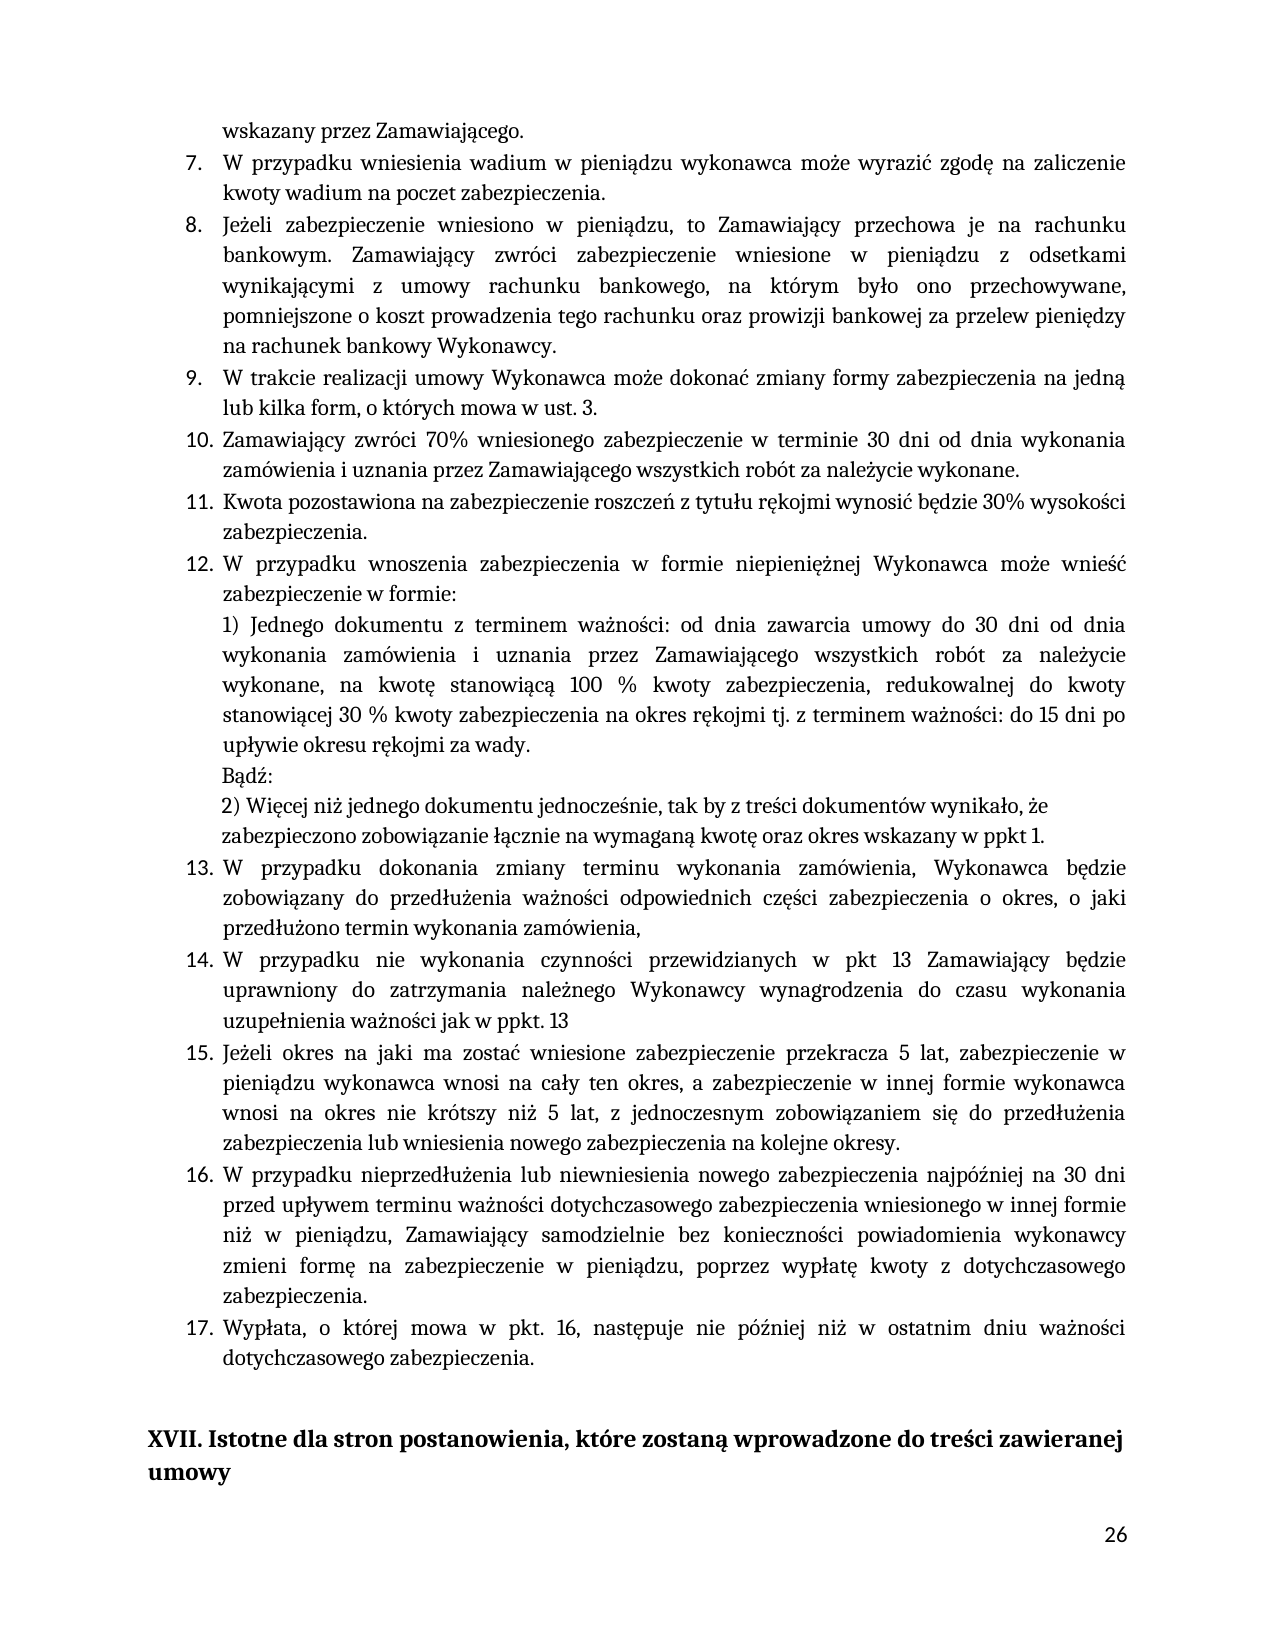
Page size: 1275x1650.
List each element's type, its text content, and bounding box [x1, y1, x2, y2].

list W przypadku dokonania zmiany terminu wykonania zamówienia, Wykonawca będzie zobowiązany do przedłużenia ważności odpowiednich części zabezpieczenia o okres, o jaki przedłużono termin wykonania zamówienia, [185, 853, 1127, 942]
list Jeżeli zabezpieczenie wniesiono w pieniądzu, to Zamawiający przechowa je na rachunku bankowym. Zamawiający zwróci zabezpieczenie wniesione w pieniądzu z odsetkami wynikającymi z umowy rachunku bankowego, na którym było ono przechowywane, pomniejszone o koszt prowadzenia tego rachunku oraz prowizji bankowej za przelew pieniędzy na rachunek bankowy Wykonawcy. [185, 210, 1127, 359]
list Jeżeli okres na jaki ma zostać wniesione zabezpieczenie przekracza 5 lat, zabezpieczenie w pieniądzu wykonawca wnosi na cały ten okres, a zabezpieczenie w innej formie wykonawca wnosi na okres nie krótszy niż 5 lat, z jednoczesnym zobowiązaniem się do przedłużenia zabezpieczenia lub wniesienia nowego zabezpieczenia na kolejne okresy. [185, 1038, 1127, 1156]
list W przypadku nie wykonania czynności przewidzianych w pkt 13 Zamawiający będzie uprawniony do zatrzymania należnego Wykonawcy wynagrodzenia do czasu wykonania uzupełnienia ważności jak w ppkt. 13 [185, 945, 1127, 1034]
list Wypłata, o której mowa w pkt. 16, następuje nie później niż w ostatnim dniu ważności dotychczasowego zabezpieczenia. [185, 1313, 1127, 1371]
list W przypadku wniesienia wadium w pieniądzu wykonawca może wyrazić zgodę na zaliczenie kwoty wadium na poczet zabezpieczenia. [185, 148, 1127, 207]
list W trakcie realizacji umowy Wykonawca może dokonać zmiany formy zabezpieczenia na jedną lub kilka form, o których mowa w ust. 3. [185, 363, 1127, 421]
text 1) Jednego dokumentu z terminem ważności: od dnia zawarcia umowy do 30 dni od dnia wykonania zamówienia i uznania przez Zamawiającego wszystkich robót za należycie wykonane, na kwotę stanowiącą 100 % kwoty zabezpieczenia, redukowalnej do kwoty stanowiącej 30 % kwoty zabezpieczenia na okres rękojmi tj. z terminem ważności: do 15 dni po upływie okresu rękojmi za wady. [223, 611, 1127, 759]
list Zamawiający zwróci 70% wniesionego zabezpieczenie w terminie 30 dni od dnia wykonania zamówienia i uznania przez Zamawiającego wszystkich robót za należycie wykonane. [185, 425, 1127, 483]
text Bądź: [148, 762, 1127, 789]
subtitle XVII. Istotne dla stron postanowienia, które zostaną wprowadzone do treści zawieranej umowy [148, 1425, 1127, 1487]
text 2) Więcej niż jednego dokumentu jednocześnie, tak by z treści dokumentów wynikało, że zabezpieczono zobowiązanie łącznie na wymaganą kwotę oraz okres wskazany w ppkt 1. [148, 793, 1127, 849]
list W przypadku nieprzedłużenia lub niewniesienia nowego zabezpieczenia najpóźniej na 30 dni przed upływem terminu ważności dotychczasowego zabezpieczenia wniesionego w innej formie niż w pieniądzu, Zamawiający samodzielnie bez konieczności powiadomienia wykonawcy zmieni formę na zabezpieczenie w pieniądzu, poprzez wypłatę kwoty z dotychczasowego zabezpieczenia. [185, 1160, 1127, 1309]
list W przypadku wnoszenia zabezpieczenia w formie niepieniężnej Wykonawca może wnieść zabezpieczenie w formie: [185, 549, 1127, 608]
list Kwota pozostawiona na zabezpieczenie roszczeń z tytułu rękojmi wynosić będzie 30% wysokości zabezpieczenia. [185, 487, 1127, 546]
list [185, 118, 1127, 144]
